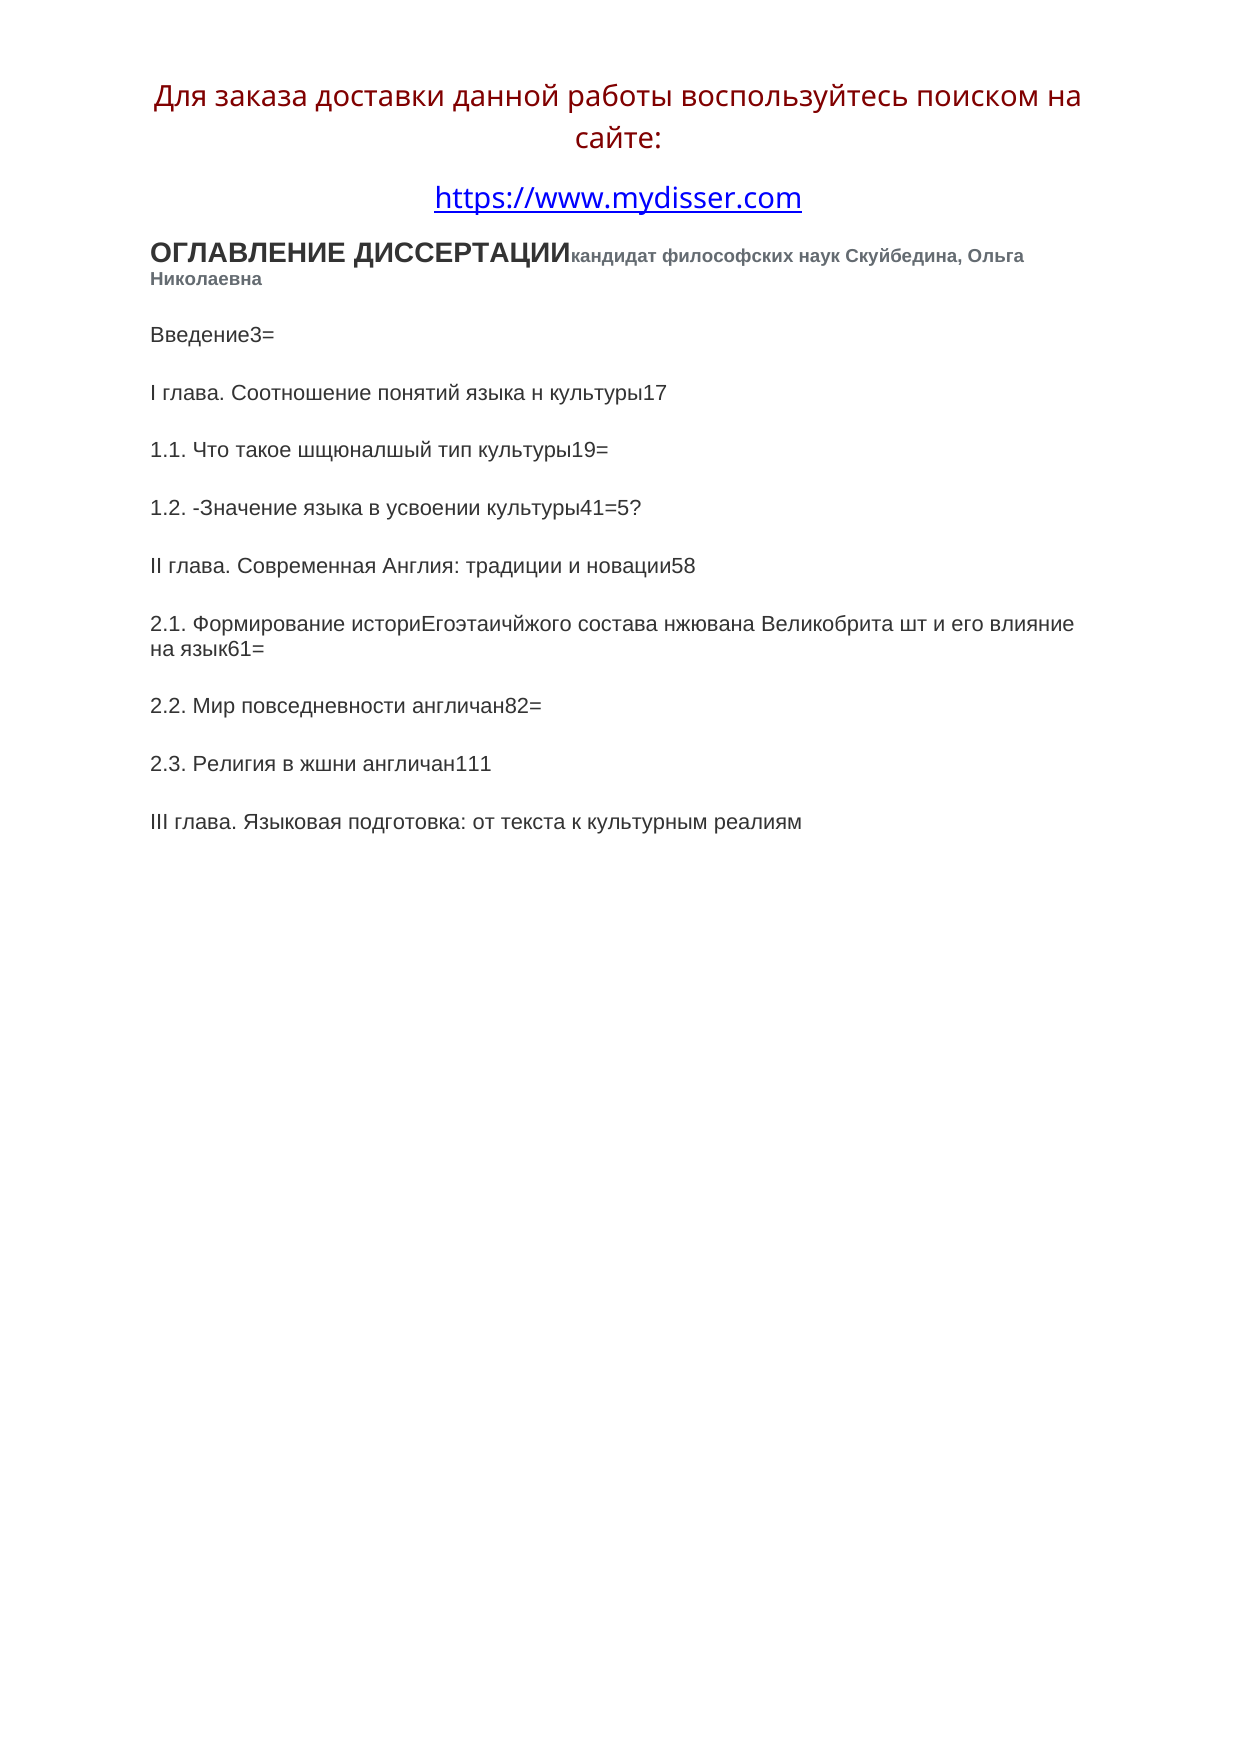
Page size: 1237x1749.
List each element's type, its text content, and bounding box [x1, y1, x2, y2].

text 1.2. -Значение языка в усвоении культуры41=5? [150, 495, 1086, 520]
text II глава. Современная Англия: традиции и новации58 [150, 553, 1086, 578]
text Введение3= [150, 322, 1086, 347]
text 2.1. Формирование историЕгоэтаичйжого состава нжювана Великобрита шт и его влияние на язык61= [150, 611, 1086, 661]
subtitle Оглавление диссертациикандидат философских наук Скуйбедина, Ольга Николаевна [150, 236, 1086, 289]
text 1.1. Что такое шщюналшый тип культуры19= [150, 437, 1086, 463]
text I глава. Соотношение понятий языка н культуры17 [150, 380, 1086, 405]
text 2.2. Мир повседневности англичан82= [150, 693, 1086, 719]
text 2.3. Религия в жшни англичан111 [150, 751, 1086, 776]
text III глава. Языковая подготовка: от текста к культурным реалиям [150, 809, 1086, 834]
